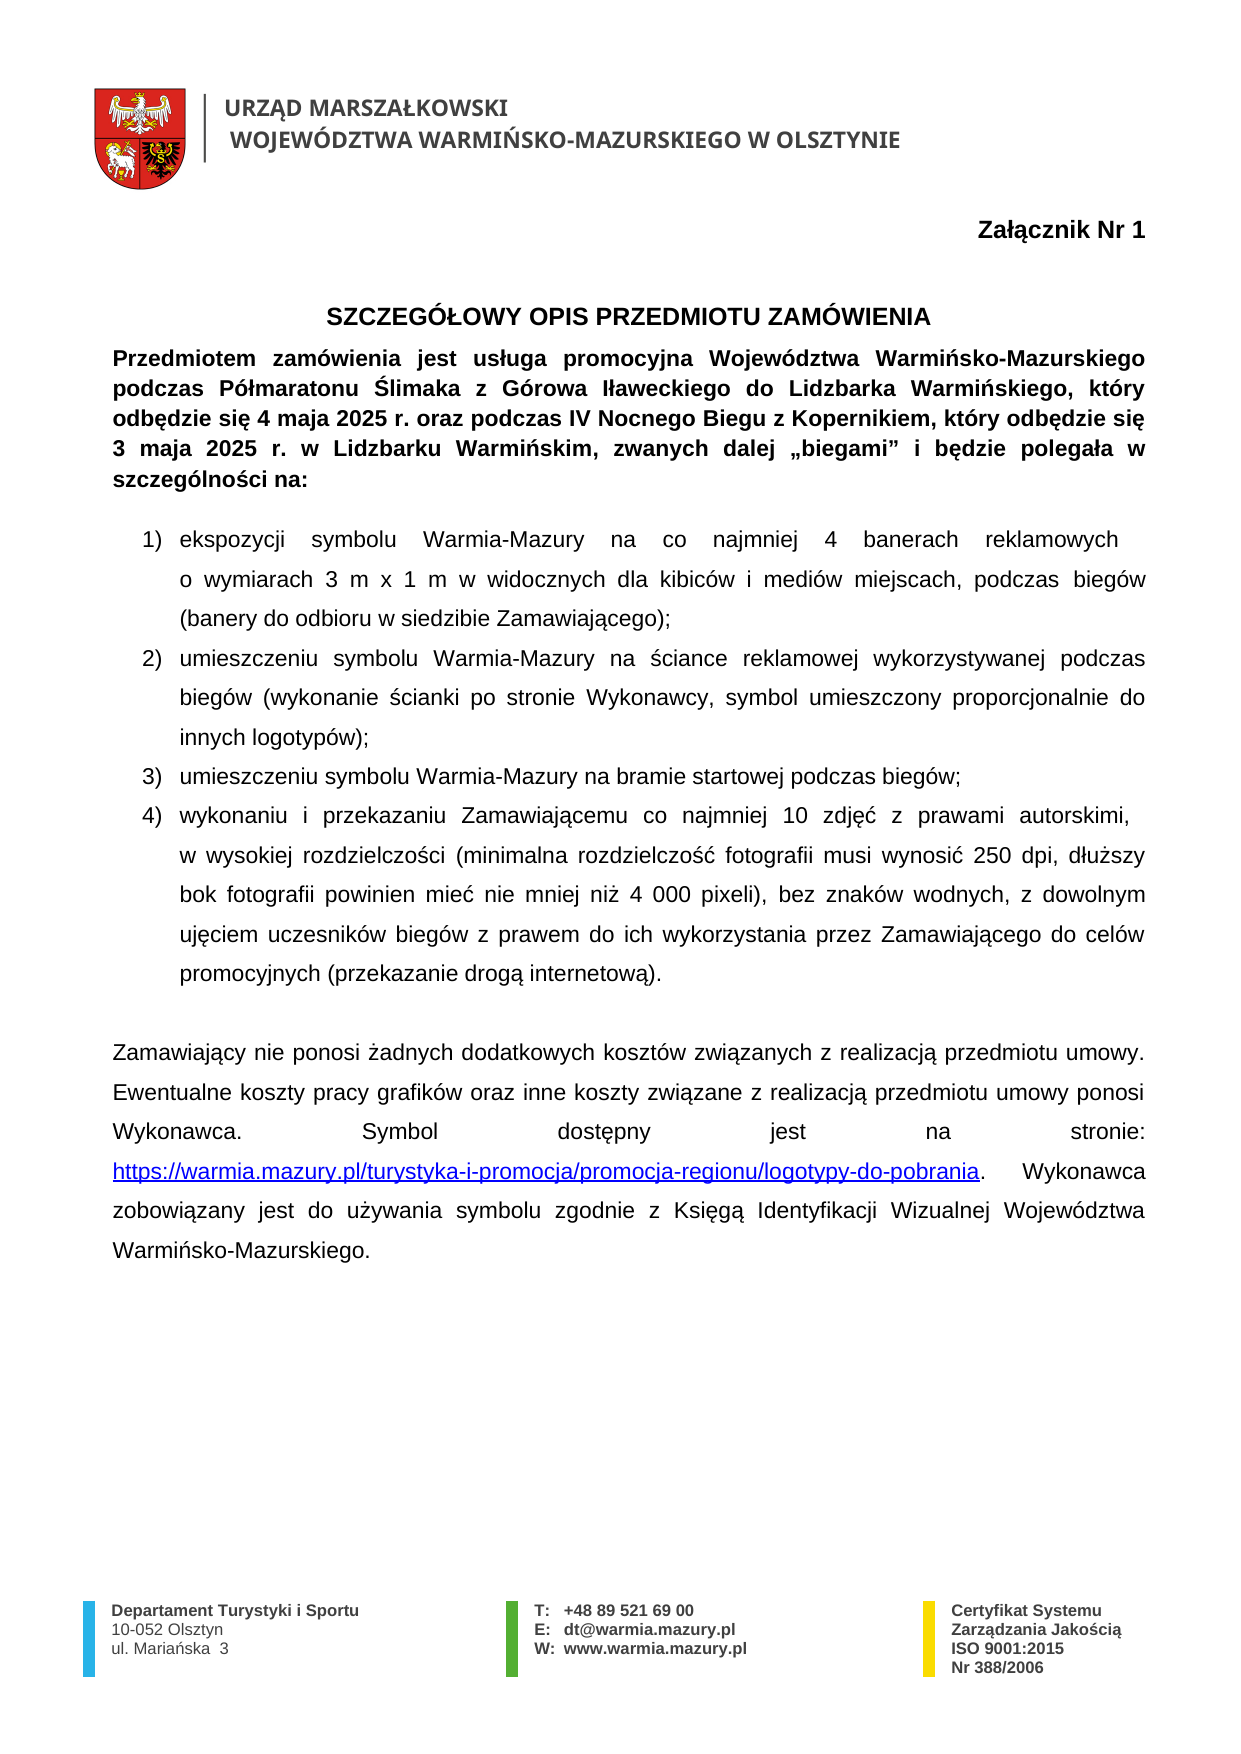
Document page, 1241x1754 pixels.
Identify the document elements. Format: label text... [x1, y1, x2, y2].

list wykonaniu i przekazaniu Zamawiającemu co najmniej 10 zdjęć z prawami autorskimi, w wysokiej rozdzielczości (minimalna rozdzielczość fotografii musi wynosić 250 dpi, dłuższy bok fotografii powinien mieć nie mniej niż 4 000 pixeli), bez znaków wodnych, z dowolnym ujęciem uczesników biegów z prawem do ich wykorzystania przez Zamawiającego do celów promocyjnych (przekazanie drogą internetową). [142, 802, 1146, 987]
text SZCZEGÓŁOWY OPIS PRZEDMIOTU ZAMÓWIENIA [112, 302, 1146, 330]
list umieszczeniu symbolu Warmia-Mazury na bramie startowej podczas biegów; [142, 763, 1146, 789]
list ekspozycji symbolu Warmia-Mazury na co najmniej 4 banerach reklamowych o wymiarach 3 m x 1 m w widocznych dla kibiców i mediów miejscach, podczas biegów (banery do odbioru w siedzibie Zamawiającego); [142, 526, 1146, 631]
text Załącznik Nr 1 [112, 215, 1146, 244]
list umieszczeniu symbolu Warmia-Mazury na ściance reklamowej wykorzystywanej podczas biegów (wykonanie ścianki po stronie Wykonawcy, symbol umieszczony proporcjonalnie do innych logotypów); [142, 644, 1146, 750]
text Zamawiający nie ponosi żadnych dodatkowych kosztów związanych z realizacją przedmiotu umowy. Ewentualne koszty pracy grafików oraz inne koszty związane z realizacją przedmiotu umowy ponosi Wykonawca. Symbol dostępny jest na stronie: https://warmia.mazury.pl/turystyka-i-promocja/promocja-regionu/logotypy-do-pobrania. Wykonawca zobowiązany jest do używania symbolu zgodnie z Księgą Identyfikacji Wizualnej Województwa Warmińsko-Mazurskiego. [112, 1039, 1146, 1263]
picture [0, 0, 224, 207]
text Przedmiotem zamówienia jest usługa promocyjna Województwa Warmińsko-Mazurskiego podczas Półmaratonu Ślimaka z Górowa Iławeckiego do Lidzbarka Warmińskiego, który odbędzie się 4 maja 2025 r. oraz podczas IV Nocnego Biegu z Kopernikiem, który odbędzie się 3 maja 2025 r. w Lidzbarku Warmińskim, zwanych dalej „biegami” i będzie polegała w szczególności na: [112, 345, 1146, 492]
